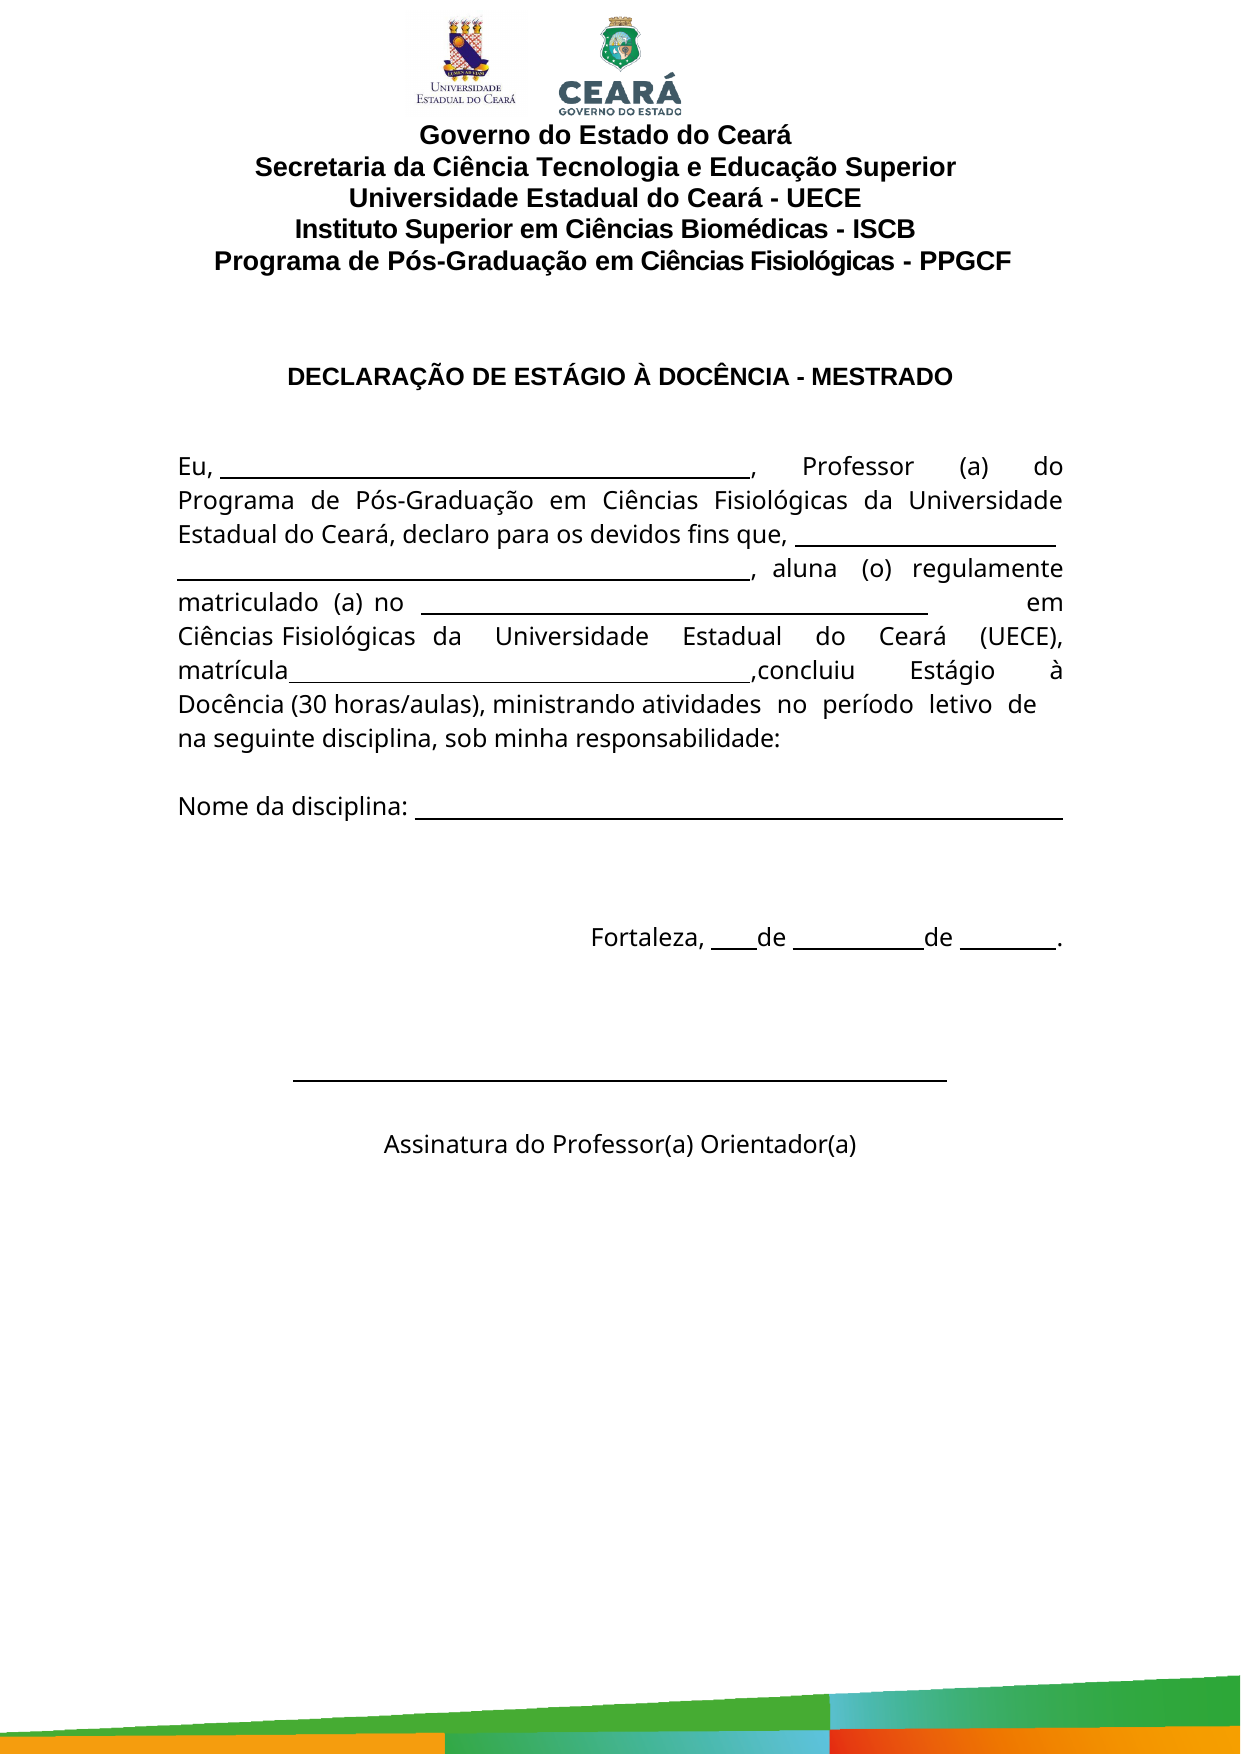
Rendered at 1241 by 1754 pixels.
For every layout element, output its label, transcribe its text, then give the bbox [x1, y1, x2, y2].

picture [0, 1675, 1241, 1754]
text DECLARAÇÃO DE ESTÁGIO À DOCÊNCIA - MESTRADO [45, 362, 1195, 391]
picture [558, 16, 682, 116]
text Programa de Pós-Graduação em Ciências Fisiológicas - PPGCF [189, 244, 1037, 276]
text Fortaleza, de de . [590, 920, 1196, 954]
text Eu, , Professor (a) do Programa de Pós-Graduação em Ciências Fisiológicas da Universidade Estadual do Ceará, declaro para os devidos fins que, , aluna (o) regulamente matriculado (a) no em Ciências Fisiológicas da Universidade Estadual do Ceará (UECE), matrícula ,concluiu Estágio à Docência (30 horas/aulas), ministrando atividades no período letivo de na seguinte disciplina, sob minha responsabilidade: [177, 448, 1064, 755]
text Nome da disciplina: [177, 789, 1196, 823]
text Assinatura do Professor(a) Orientador(a) [203, 1126, 1037, 1161]
text Secretaria da Ciência Tecnologia e Educação Superior Universidade Estadual do Ceará - UECE [174, 151, 1037, 213]
picture [405, 10, 528, 117]
text Governo do Estado do Ceará [174, 119, 1037, 151]
text Instituto Superior em Ciências Biomédicas - ISCB [174, 213, 1037, 244]
